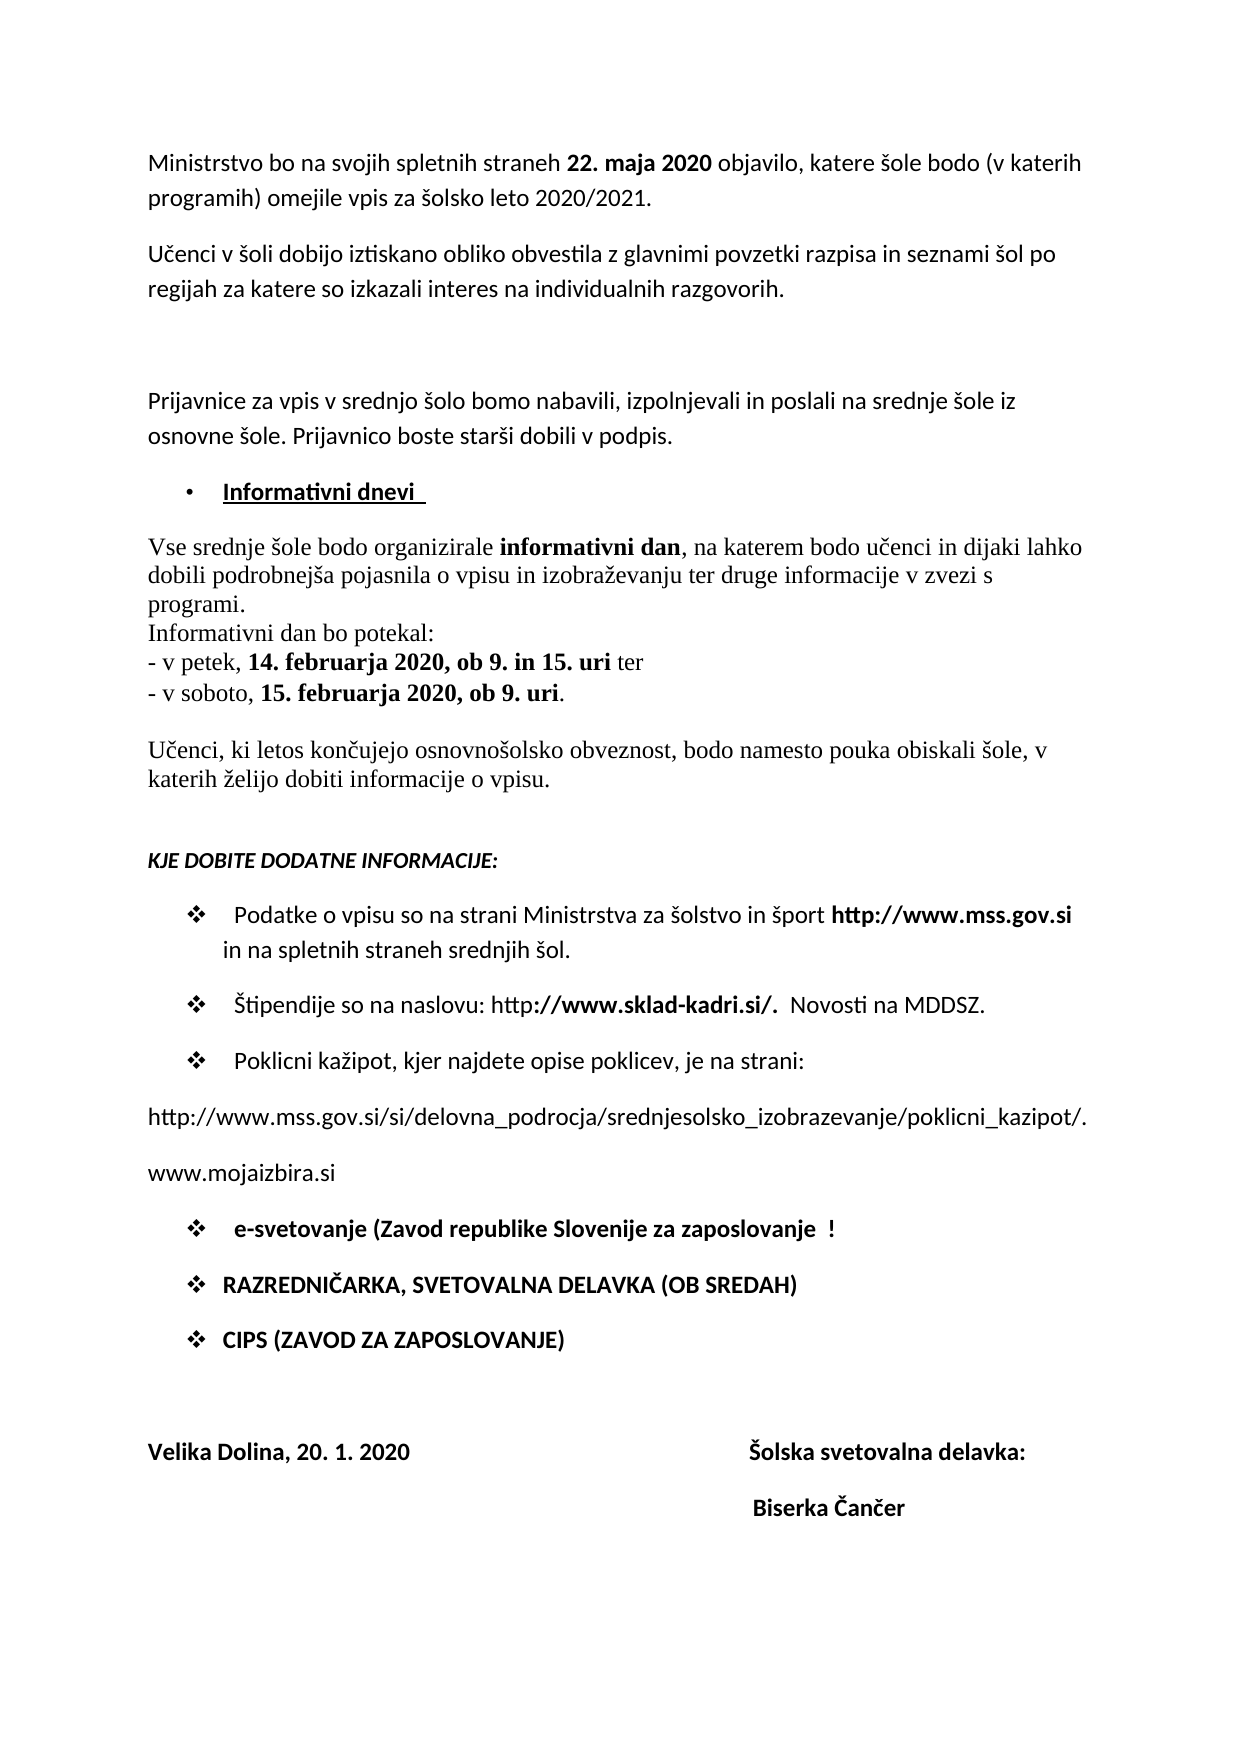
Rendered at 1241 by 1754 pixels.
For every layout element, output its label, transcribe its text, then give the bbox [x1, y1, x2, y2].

text Učenci v šoli dobijo iztiskano obliko obvestila z glavnimi povzetki razpisa in seznami šol po regijah za katere so izkazali interes na individualnih razgovorih. [148, 238, 1093, 304]
text www.mojaizbira.si [148, 1157, 1093, 1188]
list CIPS (ZAVOD ZA ZAPOSLOVANJE) [185, 1325, 1093, 1355]
list Štipendije so na naslovu: http://www.sklad-kadri.si/. Novosti na MDDSZ. [185, 990, 1093, 1020]
list Informativni dnevi [185, 476, 1093, 506]
list Podatke o vpisu so na strani Ministrstva za šolstvo in šport http://www.mss.gov.si in na spletnih straneh srednjih šol. [185, 899, 1093, 964]
text Velika Dolina, 20. 1. 2020 Šolska svetovalna delavka: [148, 1436, 1093, 1467]
list RAZREDNIČARKA, SVETOVALNA DELAVKA (OB SREDAH) [185, 1269, 1093, 1299]
text - v soboto, 15. februarja 2020, ob 9. uri. [148, 678, 1093, 707]
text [148, 148, 1093, 213]
list Poklicni kažipot, kjer najdete opise poklicev, je na strani: [185, 1046, 1093, 1076]
text Informativni dan bo potekal: [148, 618, 1093, 647]
text Prijavnice za vpis v srednjo šolo bomo nabavili, izpolnjevali in poslali na srednje šole iz osnovne šole. Prijavnico boste starši dobili v podpis. [148, 385, 1093, 451]
text Biserka Čančer [148, 1492, 1093, 1523]
text http://www.mss.gov.si/si/delovna_podrocja/srednjesolsko_izobrazevanje/poklicni_kazipot/. [148, 1101, 1093, 1132]
list e-svetovanje (Zavod republike Slovenije za zaposlovanje ! [185, 1213, 1093, 1243]
text Učenci, ki letos končujejo osnovnošolsko obveznost, bodo namesto pouka obiskali šole, v katerih želijo dobiti informacije o vpisu. [148, 735, 1093, 793]
text - v petek, 14. februarja 2020, ob 9. in 15. uri ter [148, 647, 1093, 676]
text KJE DOBITE DODATNE INFORMACIJE: [148, 846, 1093, 874]
text Vse srednje šole bodo organizirale informativni dan, na katerem bodo učenci in dijaki lahko dobili podrobnejša pojasnila o vpisu in izobraževanju ter druge informacije v zvezi s programi. [148, 532, 1093, 618]
